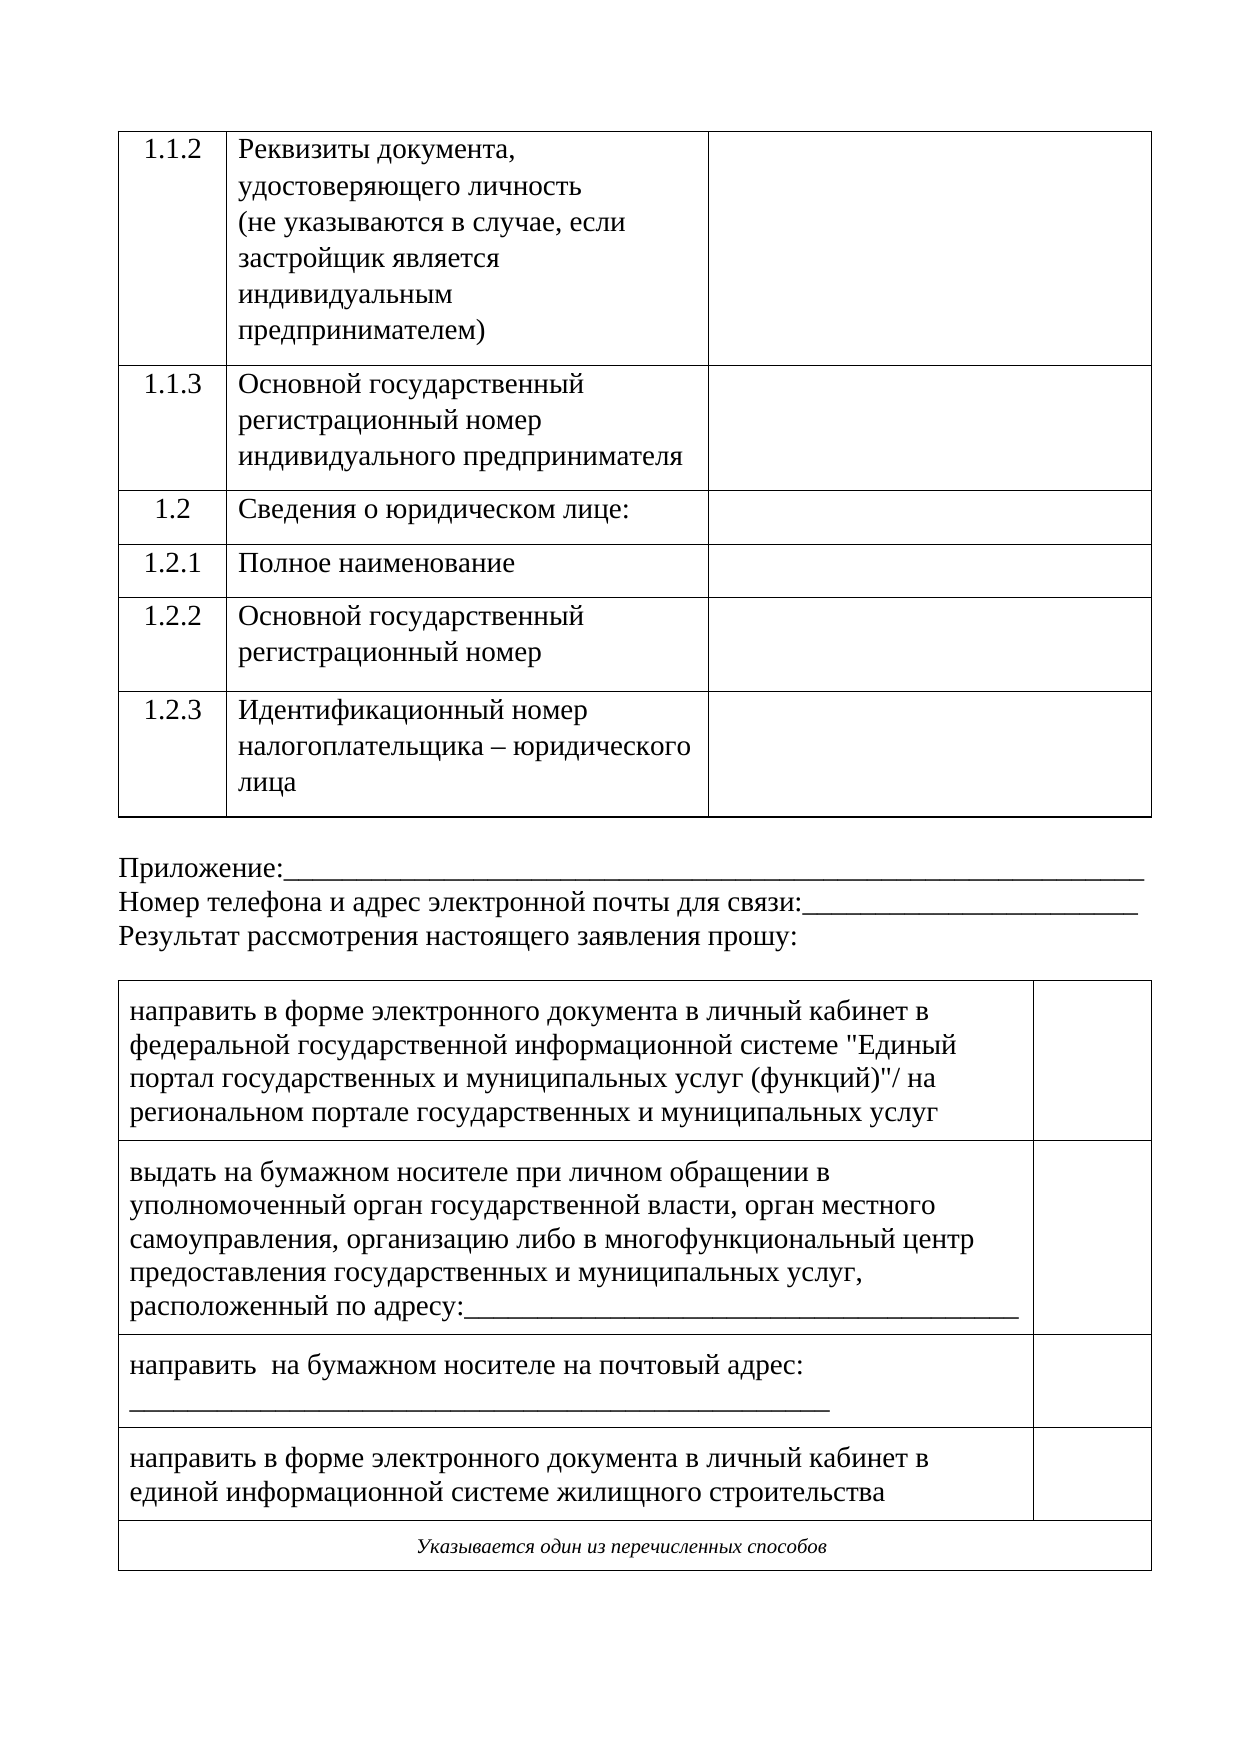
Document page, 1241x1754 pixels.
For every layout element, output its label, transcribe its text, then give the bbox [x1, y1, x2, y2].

table_cell [709, 692, 1151, 816]
table_cell Реквизиты документа, удостоверяющего личность (не указываются в случае, если застройщик является индивидуальным предпринимателем) [227, 132, 708, 365]
table_cell Основной государственный регистрационный номер [227, 598, 708, 691]
table_cell 1.2.1 [119, 545, 226, 597]
table_cell 1.2.2 [119, 598, 226, 691]
table_cell Основной государственный регистрационный номер индивидуального предпринимателя [227, 366, 708, 490]
table_cell [709, 598, 1151, 691]
table_cell Сведения о юридическом лице: [227, 491, 708, 544]
table_cell 1.1.2 [119, 132, 226, 365]
table_cell 1.2.3 [119, 692, 226, 816]
table_header направить в форме электронного документа в личный кабинет в федеральной государственной информационной системе "Единый портал государственных и муниципальных услуг (функций)"/ на региональном портале государственных и муниципальных услуг [119, 981, 1033, 1140]
text Номер телефона и адрес электронной почты для связи:_______________________ [118, 884, 1152, 918]
table_cell 1.1.3 [119, 366, 226, 490]
table_cell [1034, 1428, 1151, 1520]
text Приложение:___________________________________________________________ [118, 851, 1152, 884]
table_cell направить на бумажном носителе на почтовый адрес: ________________________________________________ [119, 1335, 1033, 1427]
table_header [1034, 981, 1151, 1140]
table_cell [709, 366, 1151, 490]
table_cell [1034, 1141, 1151, 1334]
table_cell [709, 491, 1151, 544]
table_cell Идентификационный номер налогоплательщика – юридического лица [227, 692, 708, 816]
table_cell выдать на бумажном носителе при личном обращении в уполномоченный орган государственной власти, орган местного самоуправления, организацию либо в многофункциональный центр предоставления государственных и муниципальных услуг, расположенный по адресу:______________________________________ [119, 1141, 1033, 1334]
table_cell Указывается один из перечисленных способов [119, 1521, 1151, 1570]
table_cell направить в форме электронного документа в личный кабинет в единой информационной системе жилищного строительства [119, 1428, 1033, 1520]
text Результат рассмотрения настоящего заявления прошу: [118, 918, 1152, 951]
table_cell 1.2 [119, 491, 226, 544]
table_cell [709, 545, 1151, 597]
table_cell [709, 132, 1151, 365]
table_cell Полное наименование [227, 545, 708, 597]
table_cell [1034, 1335, 1151, 1427]
